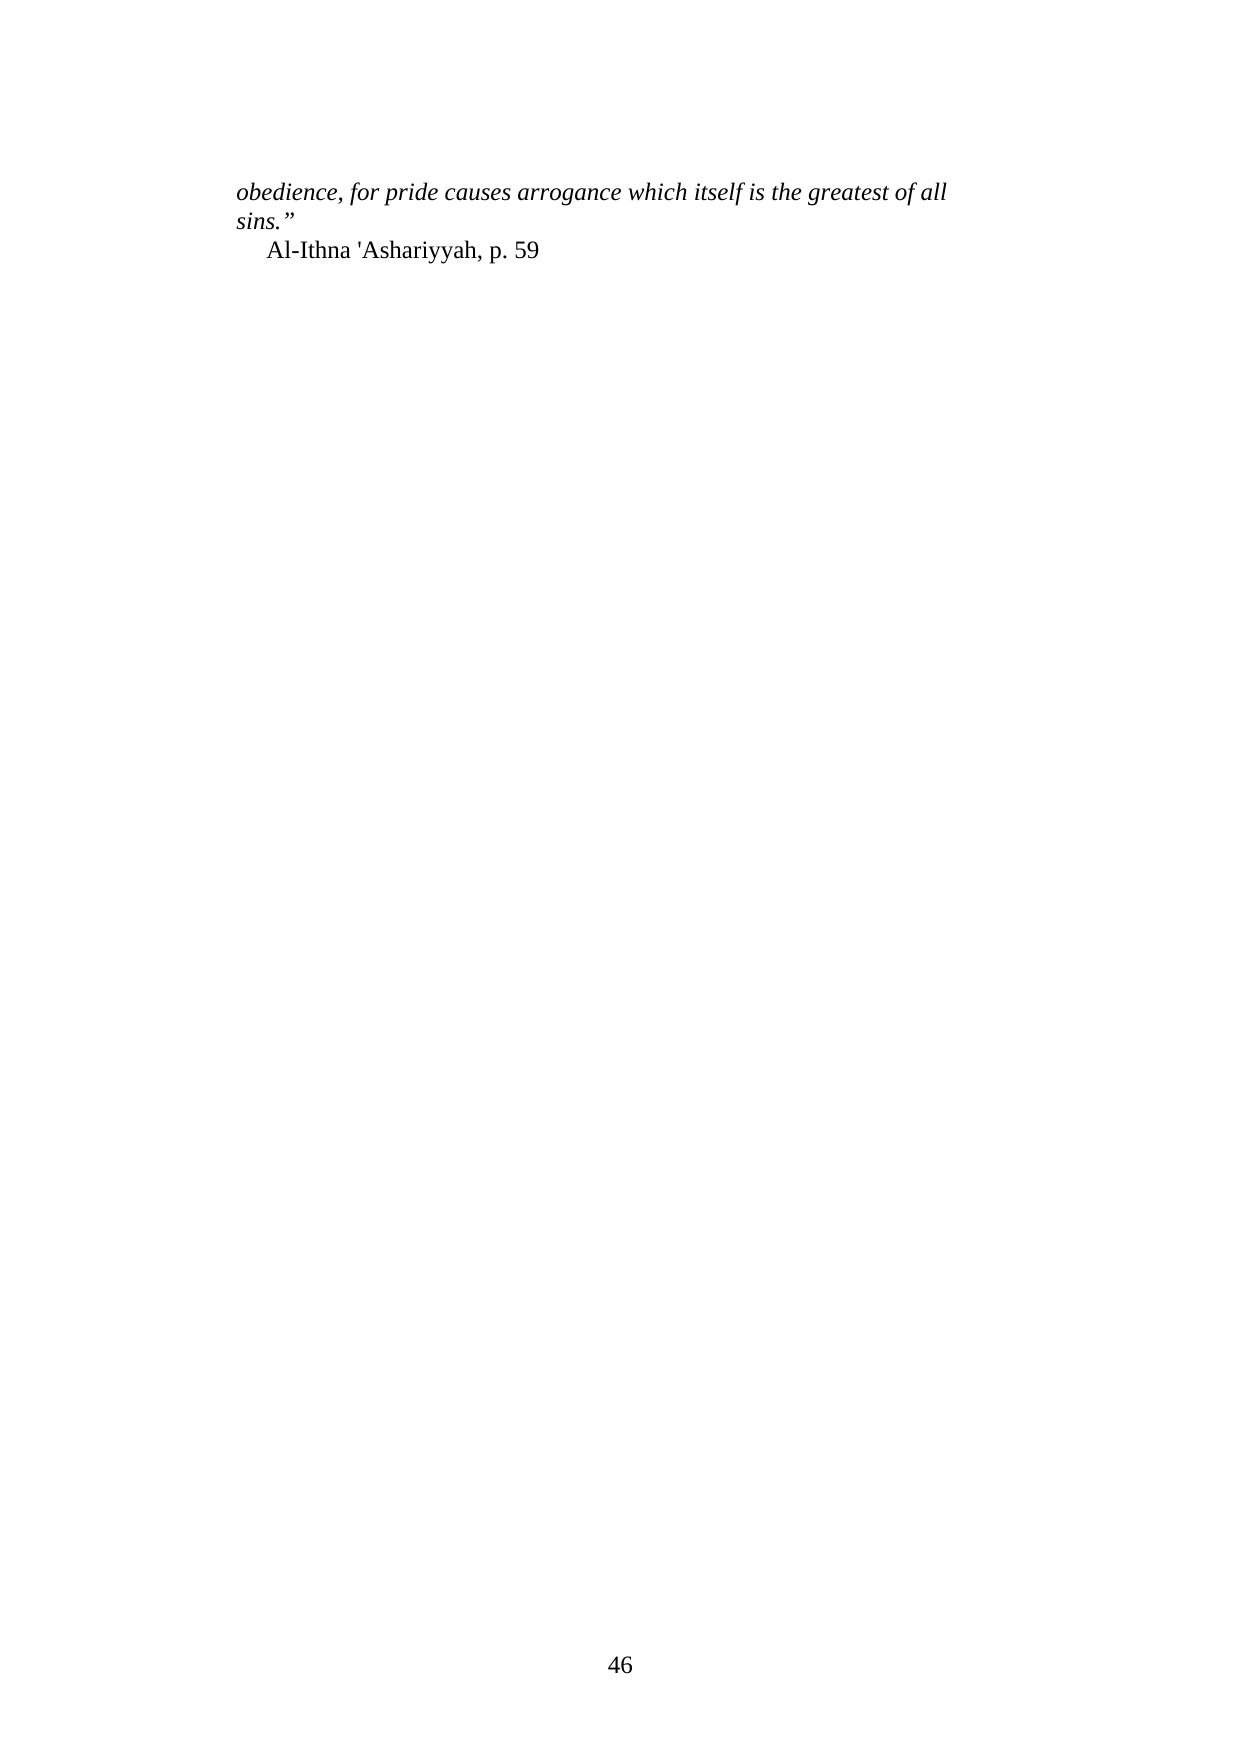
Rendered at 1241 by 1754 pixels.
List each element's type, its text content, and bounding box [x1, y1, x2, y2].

text Al-Ithna 'Ashariyyah, p. 59 [236, 235, 1004, 263]
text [236, 177, 1004, 235]
